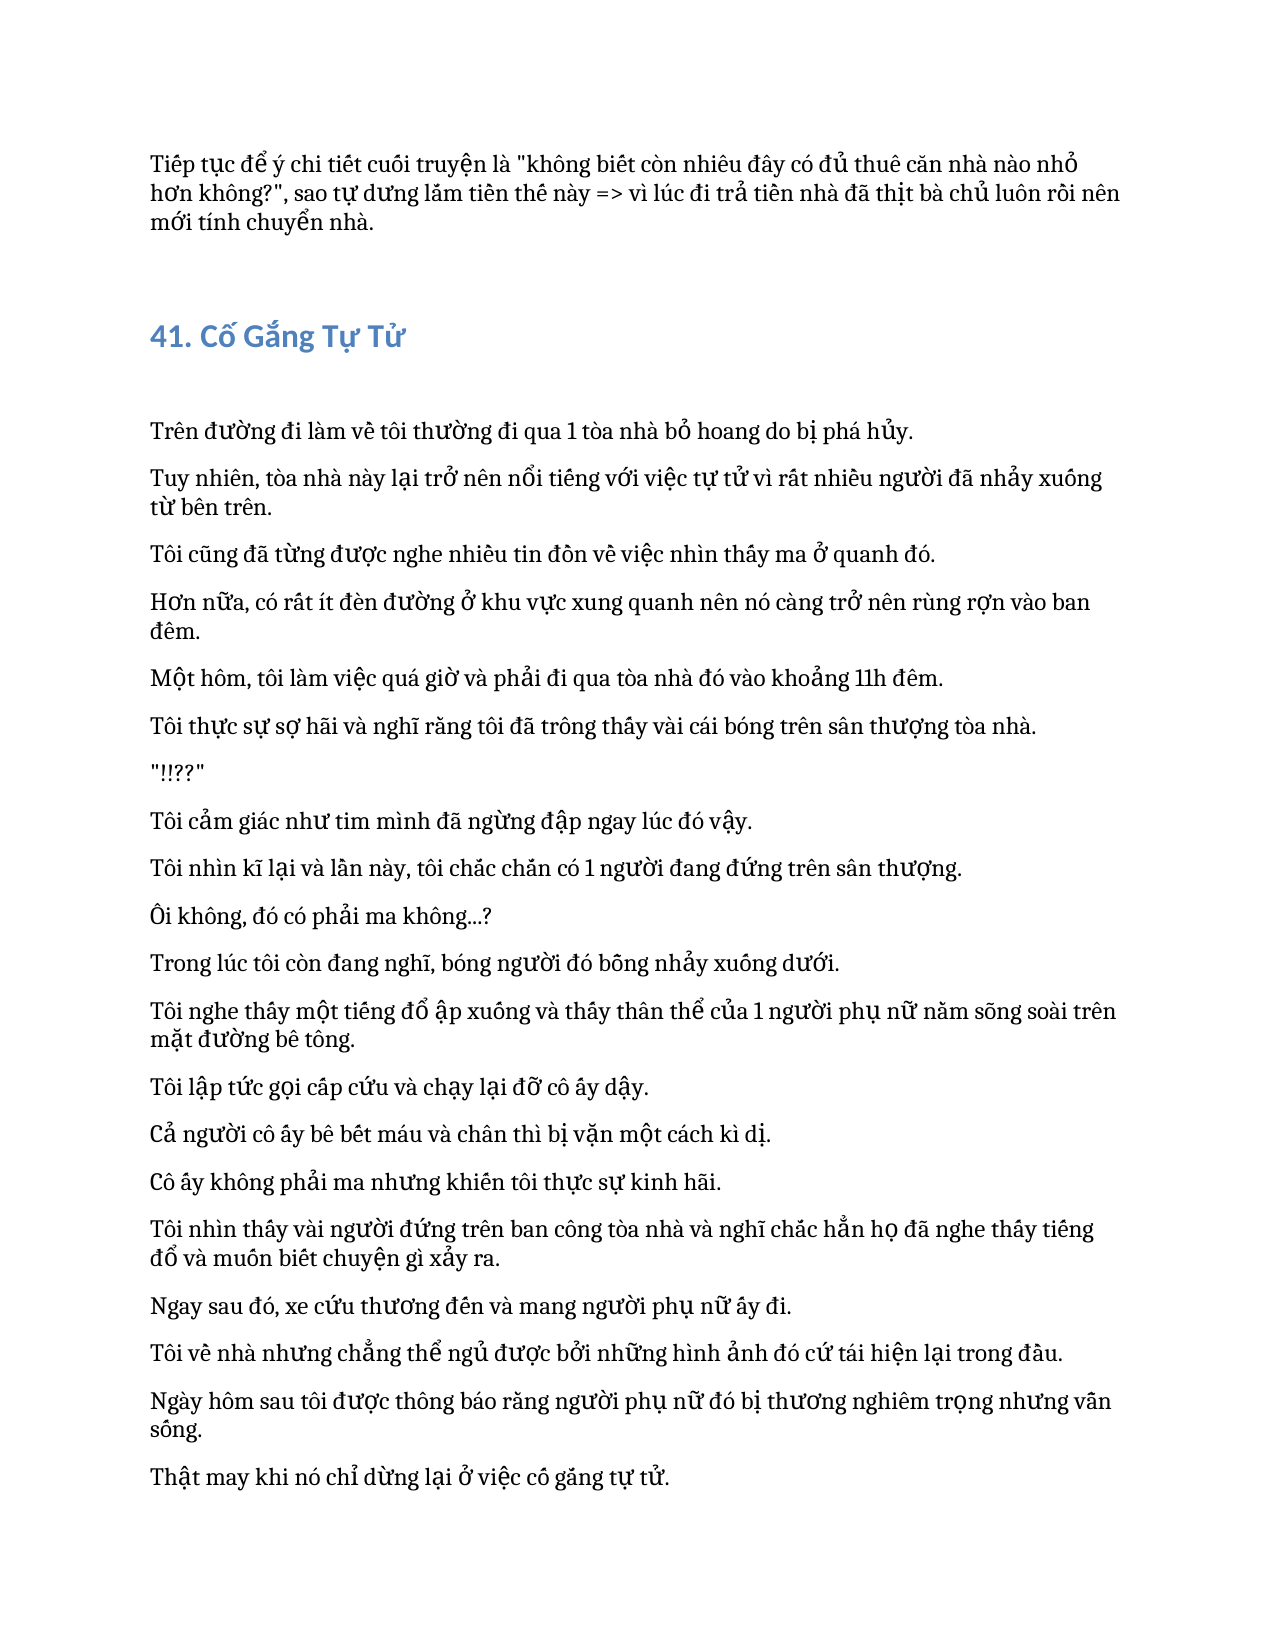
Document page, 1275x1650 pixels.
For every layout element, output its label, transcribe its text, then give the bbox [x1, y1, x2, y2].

text Trên đường đi làm về tôi thường đi qua 1 tòa nhà bỏ hoang do bị phá hủy. [150, 359, 1125, 445]
text Tuy nhiên, tòa nhà này lại trở nên nổi tiếng với việc tự tử vì rất nhiều người đã nhảy xuống từ bên trên. [150, 464, 1125, 522]
text Cô ấy không phải ma nhưng khiến tôi thực sự kinh hãi. [150, 1168, 1125, 1197]
text Tôi nhìn kĩ lại và lần này, tôi chắc chắn có 1 người đang đứng trên sân thượng. [150, 854, 1125, 883]
text Tôi nhìn thấy vài người đứng trên ban công tòa nhà và nghĩ chắc hẳn họ đã nghe thấy tiếng đổ và muốn biết chuyện gì xảy ra. [150, 1215, 1125, 1273]
text Tôi cũng đã từng được nghe nhiều tin đồn về việc nhìn thấy ma ở quanh đó. [150, 540, 1125, 569]
text Trong lúc tôi còn đang nghĩ, bóng người đó bỗng nhảy xuống dưới. [150, 949, 1125, 978]
text Cả người cô ấy bê bết máu và chân thì bị vặn một cách kì dị. [150, 1120, 1125, 1149]
text Tiếp tục để ý chi tiết cuối truyện là "không biết còn nhiêu đây có đủ thuê căn nhà nào nhỏ hơn không?", sao tự dưng lắm tiền thế này => vì lúc đi trả tiền nhà đã thịt bà chủ luôn rồi nên mới tính chuyển nhà. [150, 150, 1125, 294]
text Tôi lập tức gọi cấp cứu và chạy lại đỡ cô ấy dậy. [150, 1073, 1125, 1102]
text Ngày hôm sau tôi được thông báo rằng người phụ nữ đó bị thương nghiêm trọng nhưng vẫn sống. [150, 1387, 1125, 1444]
text Tôi về nhà nhưng chẳng thể ngủ được bởi những hình ảnh đó cứ tái hiện lại trong đầu. [150, 1339, 1125, 1368]
subtitle 41. Cố Gắng Tự Tử [150, 314, 1125, 355]
text "!!??" [150, 759, 1125, 788]
text Thật may khi nó chỉ dừng lại ở việc cố gắng tự tử. [150, 1463, 1125, 1492]
text Tôi thực sự sợ hãi và nghĩ rằng tôi đã trông thấy vài cái bóng trên sân thượng tòa nhà. [150, 712, 1125, 740]
text Một hôm, tôi làm việc quá giờ và phải đi qua tòa nhà đó vào khoảng 11h đêm. [150, 664, 1125, 693]
text Ôi không, đó có phải ma không...? [150, 902, 1125, 930]
text Tôi nghe thấy một tiếng đổ ập xuống và thấy thân thể của 1 người phụ nữ nằm sõng soài trên mặt đường bê tông. [150, 997, 1125, 1054]
text Ngay sau đó, xe cứu thương đến và mang người phụ nữ ấy đi. [150, 1292, 1125, 1320]
text Tôi cảm giác như tim mình đã ngừng đập ngay lúc đó vậy. [150, 807, 1125, 835]
text Hơn nữa, có rất ít đèn đường ở khu vực xung quanh nên nó càng trở nên rùng rợn vào ban đêm. [150, 588, 1125, 645]
